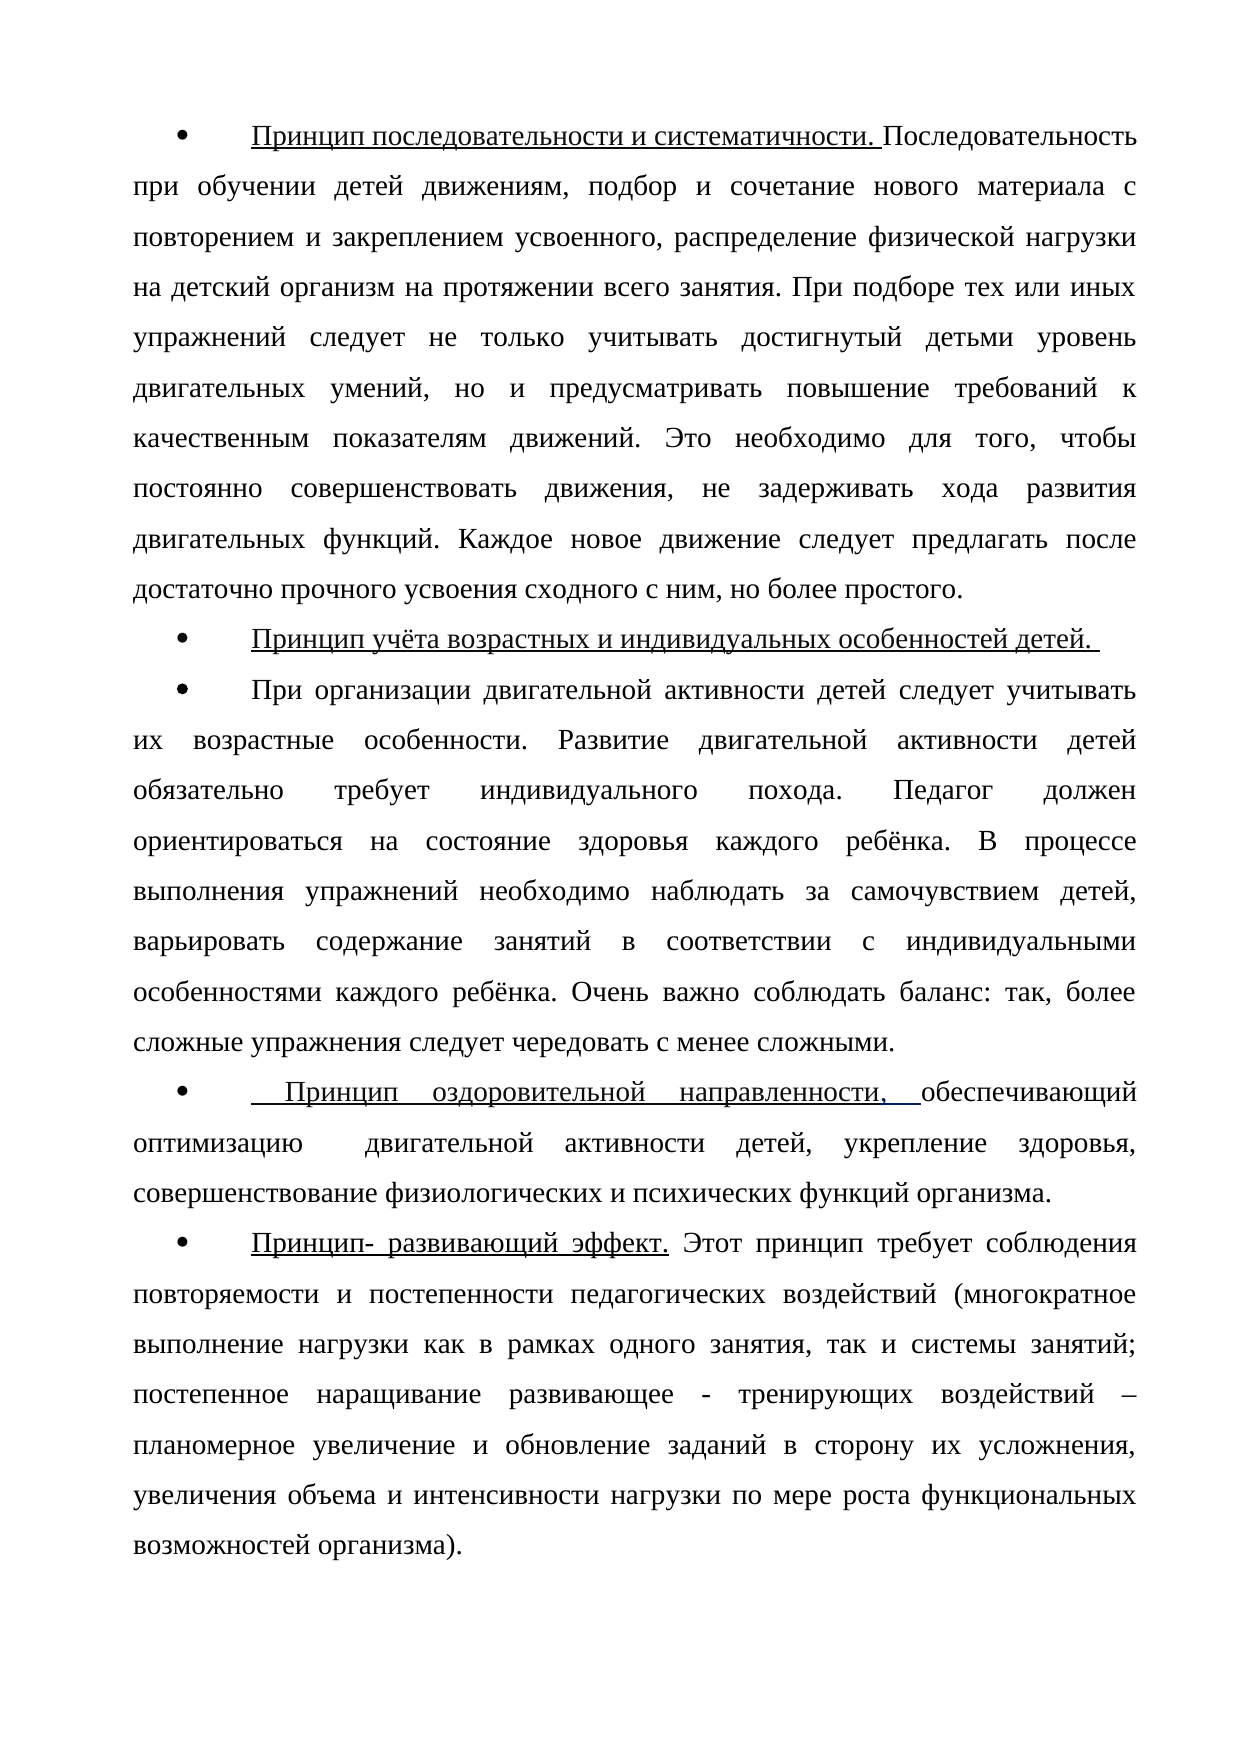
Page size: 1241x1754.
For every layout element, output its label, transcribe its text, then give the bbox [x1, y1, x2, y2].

list Принцип оздоровительной направленности, обеспечивающий оптимизацию двигательной активности детей, укрепление здоровья, совершенствование физиологических и психических функций организма. [133, 1074, 1137, 1209]
list Принцип учёта возрастных и индивидуальных особенностей детей. [133, 621, 1137, 655]
list Принцип- развивающий эффект. Этот принцип требует соблюдения повторяемости и постепенности педагогических воздействий (многократное выполнение нагрузки как в рамках одного занятия, так и системы занятий; постепенное наращивание развивающее - тренирующих воздействий – планомерное увеличение и обновление заданий в сторону их усложнения, увеличения объема и интенсивности нагрузки по мере роста функциональных возможностей организма). [133, 1225, 1137, 1561]
list При организации двигательной активности детей следует учитывать их возрастные особенности. Развитие двигательной активности детей обязательно требует индивидуального похода. Педагог должен ориентироваться на состояние здоровья каждого ребёнка. В процессе выполнения упражнений необходимо наблюдать за самочувствием детей, варьировать содержание занятий в соответствии с индивидуальными особенностями каждого ребёнка. Очень важно соблюдать баланс: так, более сложные упражнения следует чередовать с менее сложными. [133, 672, 1137, 1058]
list Принцип последовательности и систематичности. Последовательность при обучении детей движениям, подбор и сочетание нового материала с повторением и закреплением усвоенного, распределение физической нагрузки на детский организм на протяжении всего занятия. При подборе тех или иных упражнений следует не только учитывать достигнутый детьми уровень двигательных умений, но и предусматривать повышение требований к качественным показателям движений. Это необходимо для того, чтобы постоянно совершенствовать движения, не задерживать хода развития двигательных функций. Каждое новое движение следует предлагать после достаточно прочного усвоения сходного с ним, но более простого. [133, 118, 1137, 604]
